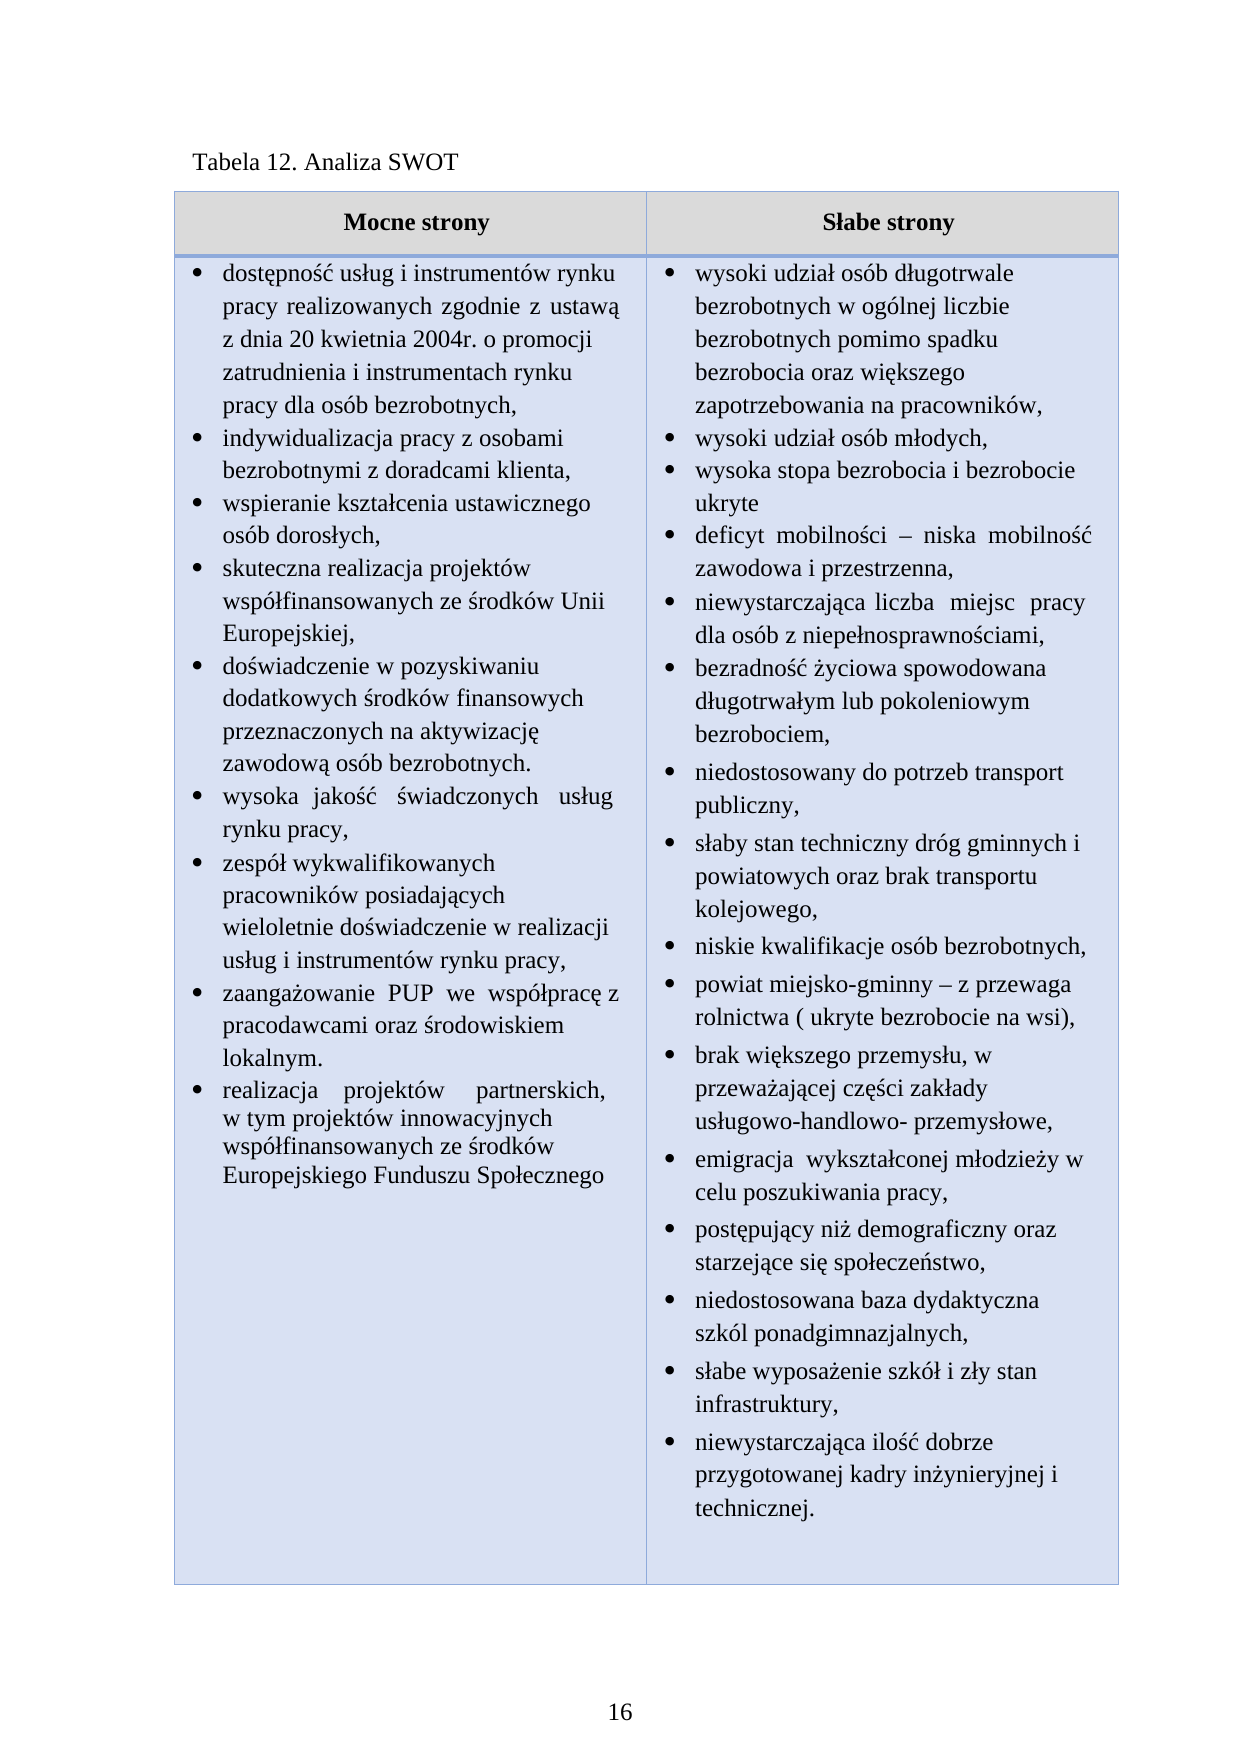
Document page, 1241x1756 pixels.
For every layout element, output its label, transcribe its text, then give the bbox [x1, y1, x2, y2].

text Tabela 12. Analiza SWOT [192, 147, 1171, 176]
table_header Słabe strony [647, 192, 1118, 254]
table_cell wysoki udział osób długotrwale bezrobotnych w ogólnej liczbie bezrobotnych pomimo spadku bezrobocia oraz większego zapotrzebowania na pracowników, wysoki udział osób młodych, wysoka stopa bezrobocia i bezrobocie ukryte deficyt mobilności – niska mobilność zawodowa i przestrzenna, niewystarczająca liczba miejsc pracy dla osób z niepełnosprawnościami, bezradność życiowa spowodowana długotrwałym lub pokoleniowym bezrobociem, niedostosowany do potrzeb transport publiczny, słaby stan techniczny dróg gminnych i powiatowych oraz brak transportu kolejowego, niskie kwalifikacje osób bezrobotnych, powiat miejsko-gminny – z przewaga rolnictwa ( ukryte bezrobocie na wsi), brak większego przemysłu, w przeważającej części zakłady usługowo-handlowo- przemysłowe, emigracja wykształconej młodzieży w celu poszukiwania pracy, postępujący niż demograficzny oraz starzejące się społeczeństwo, niedostosowana baza dydaktyczna szkól ponadgimnazjalnych, słabe wyposażenie szkół i zły stan infrastruktury, niewystarczająca ilość dobrze przygotowanej kadry inżynieryjnej i technicznej. [647, 258, 1118, 1584]
table_cell dostępność usług i instrumentów rynku pracy realizowanych zgodnie z ustawą z dnia 20 kwietnia 2004r. o promocji zatrudnienia i instrumentach rynku pracy dla osób bezrobotnych, indywidualizacja pracy z osobami bezrobotnymi z doradcami klienta, wspieranie kształcenia ustawicznego osób dorosłych, skuteczna realizacja projektów współfinansowanych ze środków Unii Europejskiej, doświadczenie w pozyskiwaniu dodatkowych środków finansowych przeznaczonych na aktywizację zawodową osób bezrobotnych. wysoka jakość świadczonych usług rynku pracy, zespół wykwalifikowanych pracowników posiadających wieloletnie doświadczenie w realizacji usług i instrumentów rynku pracy, zaangażowanie PUP we współpracę z pracodawcami oraz środowiskiem lokalnym. realizacja projektów partnerskich, w tym projektów innowacyjnych współfinansowanych ze środków Europejskiego Funduszu Społecznego [175, 258, 646, 1584]
table_header Mocne strony [175, 192, 646, 254]
